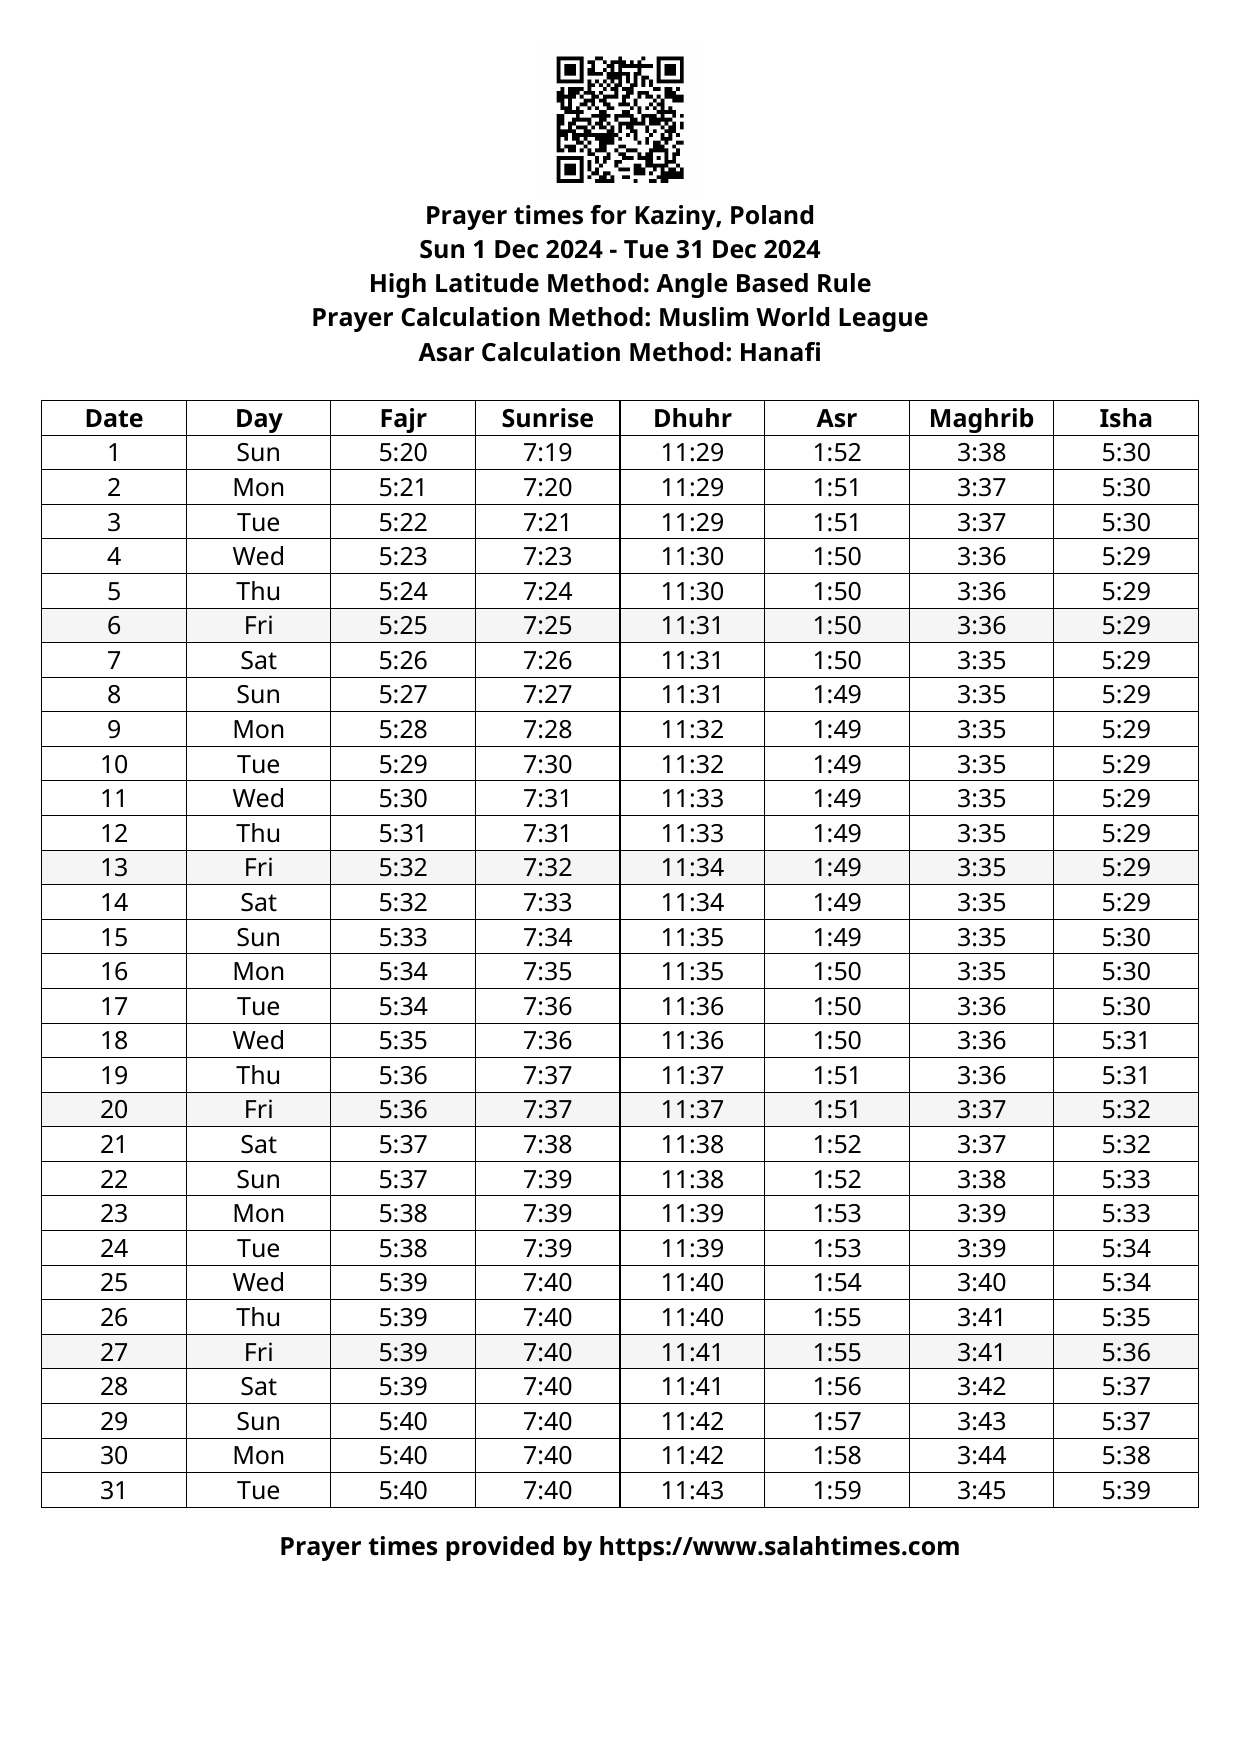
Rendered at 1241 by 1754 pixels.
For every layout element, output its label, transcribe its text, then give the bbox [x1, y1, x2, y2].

table_cell 5:23 [331, 539, 475, 573]
table_cell 7:27 [476, 678, 619, 711]
table_cell 11:31 [621, 643, 764, 677]
table_cell 1:52 [765, 1162, 909, 1195]
table_cell 7:19 [476, 436, 619, 469]
table_cell 10 [42, 747, 186, 780]
table_cell 5:36 [331, 1093, 475, 1126]
table_cell Mon [187, 954, 330, 988]
table_cell 3 [42, 505, 186, 538]
table_cell 1:59 [765, 1473, 909, 1507]
table_cell 5:24 [331, 574, 475, 607]
table_cell 1:49 [765, 920, 909, 953]
table_cell 5:39 [331, 1335, 475, 1368]
table_cell Tue [187, 989, 330, 1022]
table_cell 5:34 [1054, 1266, 1198, 1299]
table_cell 11:41 [621, 1335, 764, 1368]
table_cell 3:39 [910, 1231, 1053, 1264]
table_cell 9 [42, 712, 186, 746]
table_cell 15 [42, 920, 186, 953]
table_cell 11:29 [621, 436, 764, 469]
table_cell 5:38 [1054, 1439, 1198, 1472]
table_cell 11 [42, 781, 186, 815]
table_cell 5:29 [1054, 574, 1198, 607]
table_cell 1:51 [765, 470, 909, 504]
table_cell 5:39 [331, 1369, 475, 1403]
table_cell 29 [42, 1404, 186, 1437]
table_cell 28 [42, 1369, 186, 1403]
table_cell Mon [187, 470, 330, 504]
table_cell Sat [187, 1127, 330, 1161]
table_cell 5:29 [1054, 712, 1198, 746]
table_cell 4 [42, 539, 186, 573]
table_header Fajr [331, 401, 475, 434]
text Sun 1 Dec 2024 - Tue 31 Dec 2024 [42, 232, 1198, 266]
table_cell 1:53 [765, 1196, 909, 1230]
table_header Day [187, 401, 330, 434]
table_cell 3:35 [910, 643, 1053, 677]
table_cell 1:51 [765, 1093, 909, 1126]
table_cell 11:36 [621, 989, 764, 1022]
table_cell 5:25 [331, 609, 475, 642]
table_cell 25 [42, 1266, 186, 1299]
table_cell 26 [42, 1300, 186, 1334]
table_cell 3:45 [910, 1473, 1053, 1507]
table_cell 7:37 [476, 1058, 619, 1092]
table_cell 11:42 [621, 1439, 764, 1472]
table_cell 7:40 [476, 1473, 619, 1507]
table_cell 5:33 [1054, 1162, 1198, 1195]
table_cell Mon [187, 712, 330, 746]
table_cell 5:39 [331, 1300, 475, 1334]
table_cell 1:49 [765, 712, 909, 746]
table_cell Sat [187, 643, 330, 677]
table_cell 3:38 [910, 436, 1053, 469]
table_cell 5:30 [331, 781, 475, 815]
table_cell 3:35 [910, 851, 1053, 884]
table_cell Sun [187, 678, 330, 711]
table_cell 7:33 [476, 885, 619, 919]
table_cell 11:40 [621, 1300, 764, 1334]
table_cell 5:37 [331, 1162, 475, 1195]
table_cell Thu [187, 1058, 330, 1092]
table_cell 11:31 [621, 678, 764, 711]
table_cell 5:34 [1054, 1231, 1198, 1264]
table_cell Tue [187, 1473, 330, 1507]
table_cell 11:35 [621, 954, 764, 988]
table_cell 17 [42, 989, 186, 1022]
table_cell 1:50 [765, 609, 909, 642]
table_header Sunrise [476, 401, 619, 434]
table_cell 5:31 [1054, 1058, 1198, 1092]
table_cell 7:20 [476, 470, 619, 504]
table_cell 1:49 [765, 851, 909, 884]
table_cell 24 [42, 1231, 186, 1264]
table_cell 1:50 [765, 574, 909, 607]
table_cell 7:39 [476, 1196, 619, 1230]
table_cell 5:29 [1054, 816, 1198, 849]
table_cell 11:30 [621, 539, 764, 573]
table_cell 11:41 [621, 1369, 764, 1403]
table_cell 1:58 [765, 1439, 909, 1472]
table_cell 5:38 [331, 1231, 475, 1264]
table_cell Fri [187, 851, 330, 884]
table_cell 1:51 [765, 505, 909, 538]
table_cell Thu [187, 816, 330, 849]
table_cell 7:40 [476, 1335, 619, 1368]
table_cell 7:40 [476, 1266, 619, 1299]
table_cell 11:38 [621, 1162, 764, 1195]
table_header Date [42, 401, 186, 434]
table_cell 3:44 [910, 1439, 1053, 1472]
table_cell 1:52 [765, 1127, 909, 1161]
table_cell Wed [187, 1024, 330, 1057]
table_cell 7:32 [476, 851, 619, 884]
table_cell 5:32 [331, 851, 475, 884]
table_header Asr [765, 401, 909, 434]
table_header Dhuhr [621, 401, 764, 434]
table_cell Wed [187, 781, 330, 815]
table_cell 1:50 [765, 539, 909, 573]
table_cell 7:40 [476, 1369, 619, 1403]
table_cell 5:28 [331, 712, 475, 746]
table_cell Sun [187, 920, 330, 953]
table_cell 18 [42, 1024, 186, 1057]
table_cell Tue [187, 505, 330, 538]
table_header Isha [1054, 401, 1198, 434]
table_cell 5:30 [1054, 505, 1198, 538]
table_header Maghrib [910, 401, 1053, 434]
table_cell 5:29 [1054, 539, 1198, 573]
table_cell 7:34 [476, 920, 619, 953]
table_cell 7:39 [476, 1231, 619, 1264]
table_cell 5:29 [1054, 678, 1198, 711]
table_cell 5:29 [1054, 781, 1198, 815]
table_cell 7:28 [476, 712, 619, 746]
table_cell 7:40 [476, 1404, 619, 1437]
table_cell 14 [42, 885, 186, 919]
table_cell 11:42 [621, 1404, 764, 1437]
table_cell 1:57 [765, 1404, 909, 1437]
table_cell Tue [187, 747, 330, 780]
table_cell 11:37 [621, 1093, 764, 1126]
table_cell 11:39 [621, 1196, 764, 1230]
table_cell 3:35 [910, 885, 1053, 919]
table_cell Wed [187, 539, 330, 573]
table_cell 3:42 [910, 1369, 1053, 1403]
table_cell 7:38 [476, 1127, 619, 1161]
table_cell 7:24 [476, 574, 619, 607]
table_cell 1:50 [765, 1024, 909, 1057]
table_cell 3:36 [910, 1024, 1053, 1057]
table_cell 1:56 [765, 1369, 909, 1403]
table_cell 1:52 [765, 436, 909, 469]
table_cell 1:50 [765, 643, 909, 677]
table_cell 1:55 [765, 1335, 909, 1368]
table_cell 7 [42, 643, 186, 677]
table_cell 5 [42, 574, 186, 607]
table_cell 5:39 [1054, 1473, 1198, 1507]
table_cell 16 [42, 954, 186, 988]
table_cell Fri [187, 609, 330, 642]
table_cell Tue [187, 1231, 330, 1264]
table_cell 3:35 [910, 816, 1053, 849]
table_cell 7:31 [476, 781, 619, 815]
table_cell 5:27 [331, 678, 475, 711]
table_cell Sun [187, 436, 330, 469]
table_cell 11:36 [621, 1024, 764, 1057]
text Prayer times for Kaziny, Poland [42, 198, 1198, 232]
table_cell 5:29 [1054, 609, 1198, 642]
table_cell 11:33 [621, 781, 764, 815]
table_cell 5:40 [331, 1473, 475, 1507]
text High Latitude Method: Angle Based Rule [42, 266, 1198, 300]
table_cell 5:29 [1054, 747, 1198, 780]
table_cell 1:54 [765, 1266, 909, 1299]
table_cell 5:31 [331, 816, 475, 849]
table_cell 22 [42, 1162, 186, 1195]
table_cell Thu [187, 574, 330, 607]
table_cell 21 [42, 1127, 186, 1161]
table_cell 7:36 [476, 1024, 619, 1057]
table_cell 11:34 [621, 851, 764, 884]
table_cell 1:49 [765, 816, 909, 849]
table_cell 11:32 [621, 712, 764, 746]
table_cell 5:30 [1054, 436, 1198, 469]
table_cell 5:31 [1054, 1024, 1198, 1057]
table_cell 5:29 [1054, 851, 1198, 884]
table_cell 11:30 [621, 574, 764, 607]
text Asar Calculation Method: Hanafi [42, 334, 1198, 368]
table_cell 5:30 [1054, 470, 1198, 504]
table_cell 3:35 [910, 781, 1053, 815]
table_cell 2 [42, 470, 186, 504]
table_cell 11:31 [621, 609, 764, 642]
table_cell 11:39 [621, 1231, 764, 1264]
table_cell 30 [42, 1439, 186, 1472]
table_cell 5:39 [331, 1266, 475, 1299]
table_cell 3:35 [910, 678, 1053, 711]
table_cell 3:38 [910, 1162, 1053, 1195]
table_cell 11:43 [621, 1473, 764, 1507]
table_cell 3:40 [910, 1266, 1053, 1299]
table_cell Sat [187, 1369, 330, 1403]
table_cell 1:49 [765, 678, 909, 711]
table_cell Mon [187, 1439, 330, 1472]
table_cell 5:30 [1054, 989, 1198, 1022]
table_cell 1:50 [765, 954, 909, 988]
table_cell 11:40 [621, 1266, 764, 1299]
table_cell 5:29 [1054, 885, 1198, 919]
table_cell 5:21 [331, 470, 475, 504]
table_cell 1:49 [765, 885, 909, 919]
table_cell 5:37 [331, 1127, 475, 1161]
table_cell 5:30 [1054, 954, 1198, 988]
table_cell 5:33 [1054, 1196, 1198, 1230]
table_cell 11:37 [621, 1058, 764, 1092]
table_cell 5:26 [331, 643, 475, 677]
table_cell 7:26 [476, 643, 619, 677]
table_cell 7:36 [476, 989, 619, 1022]
table_cell Fri [187, 1093, 330, 1126]
table_cell 6 [42, 609, 186, 642]
table_cell 3:36 [910, 609, 1053, 642]
table_cell 3:35 [910, 712, 1053, 746]
table_cell 5:20 [331, 436, 475, 469]
table_cell 5:30 [1054, 920, 1198, 953]
table_cell 13 [42, 851, 186, 884]
table_cell 5:38 [331, 1196, 475, 1230]
table_cell 3:41 [910, 1335, 1053, 1368]
table_cell 1:53 [765, 1231, 909, 1264]
table_cell 7:21 [476, 505, 619, 538]
table_cell Fri [187, 1335, 330, 1368]
table_cell 8 [42, 678, 186, 711]
table_cell 3:35 [910, 920, 1053, 953]
table_cell 1:50 [765, 989, 909, 1022]
table_cell 3:37 [910, 505, 1053, 538]
table_cell 1:49 [765, 747, 909, 780]
table_cell 5:36 [331, 1058, 475, 1092]
table_cell 5:36 [1054, 1335, 1198, 1368]
table_cell 31 [42, 1473, 186, 1507]
table_cell 5:40 [331, 1404, 475, 1437]
table_cell 1:51 [765, 1058, 909, 1092]
table_cell 3:36 [910, 989, 1053, 1022]
table_cell 3:37 [910, 1127, 1053, 1161]
table_cell 11:34 [621, 885, 764, 919]
table_cell 7:40 [476, 1300, 619, 1334]
table_cell 11:35 [621, 920, 764, 953]
table_cell 3:43 [910, 1404, 1053, 1437]
table_cell 5:37 [1054, 1369, 1198, 1403]
table_cell 27 [42, 1335, 186, 1368]
table_cell Sun [187, 1162, 330, 1195]
table_cell 23 [42, 1196, 186, 1230]
table_cell 3:37 [910, 470, 1053, 504]
table_cell Sun [187, 1404, 330, 1437]
table_cell 5:32 [1054, 1127, 1198, 1161]
table_cell 7:40 [476, 1439, 619, 1472]
table_cell 5:35 [331, 1024, 475, 1057]
table_cell Mon [187, 1196, 330, 1230]
table_cell 11:32 [621, 747, 764, 780]
table_cell 5:29 [1054, 643, 1198, 677]
table_cell 7:37 [476, 1093, 619, 1126]
table_cell 1:49 [765, 781, 909, 815]
table_cell 3:35 [910, 954, 1053, 988]
table_cell 5:34 [331, 989, 475, 1022]
table_cell 7:30 [476, 747, 619, 780]
table_cell 11:38 [621, 1127, 764, 1161]
text Prayer Calculation Method: Muslim World League [42, 300, 1198, 334]
table_cell 7:35 [476, 954, 619, 988]
table_cell 1 [42, 436, 186, 469]
table_cell 7:23 [476, 539, 619, 573]
table_cell 11:29 [621, 505, 764, 538]
table_cell 5:22 [331, 505, 475, 538]
table_cell 12 [42, 816, 186, 849]
table_cell 3:36 [910, 574, 1053, 607]
table_cell 5:33 [331, 920, 475, 953]
table_cell Thu [187, 1300, 330, 1334]
table_cell 3:36 [910, 1058, 1053, 1092]
table_cell 7:31 [476, 816, 619, 849]
table_cell 3:36 [910, 539, 1053, 573]
table_cell 5:34 [331, 954, 475, 988]
table_cell 20 [42, 1093, 186, 1126]
table_cell Sat [187, 885, 330, 919]
table_cell 5:32 [331, 885, 475, 919]
picture [542, 41, 699, 198]
table_cell 3:35 [910, 747, 1053, 780]
table_cell 3:41 [910, 1300, 1053, 1334]
text Prayer times provided by https://www.salahtimes.com [42, 1528, 1198, 1563]
table_cell 11:29 [621, 470, 764, 504]
table_cell 3:39 [910, 1196, 1053, 1230]
table_cell 7:39 [476, 1162, 619, 1195]
table_cell 5:35 [1054, 1300, 1198, 1334]
table_cell 5:40 [331, 1439, 475, 1472]
table_cell Wed [187, 1266, 330, 1299]
table_cell 5:29 [331, 747, 475, 780]
table_cell 3:37 [910, 1093, 1053, 1126]
table_cell 11:33 [621, 816, 764, 849]
table_cell 1:55 [765, 1300, 909, 1334]
table_cell 5:37 [1054, 1404, 1198, 1437]
table_cell 19 [42, 1058, 186, 1092]
table_cell 5:32 [1054, 1093, 1198, 1126]
table_cell 7:25 [476, 609, 619, 642]
